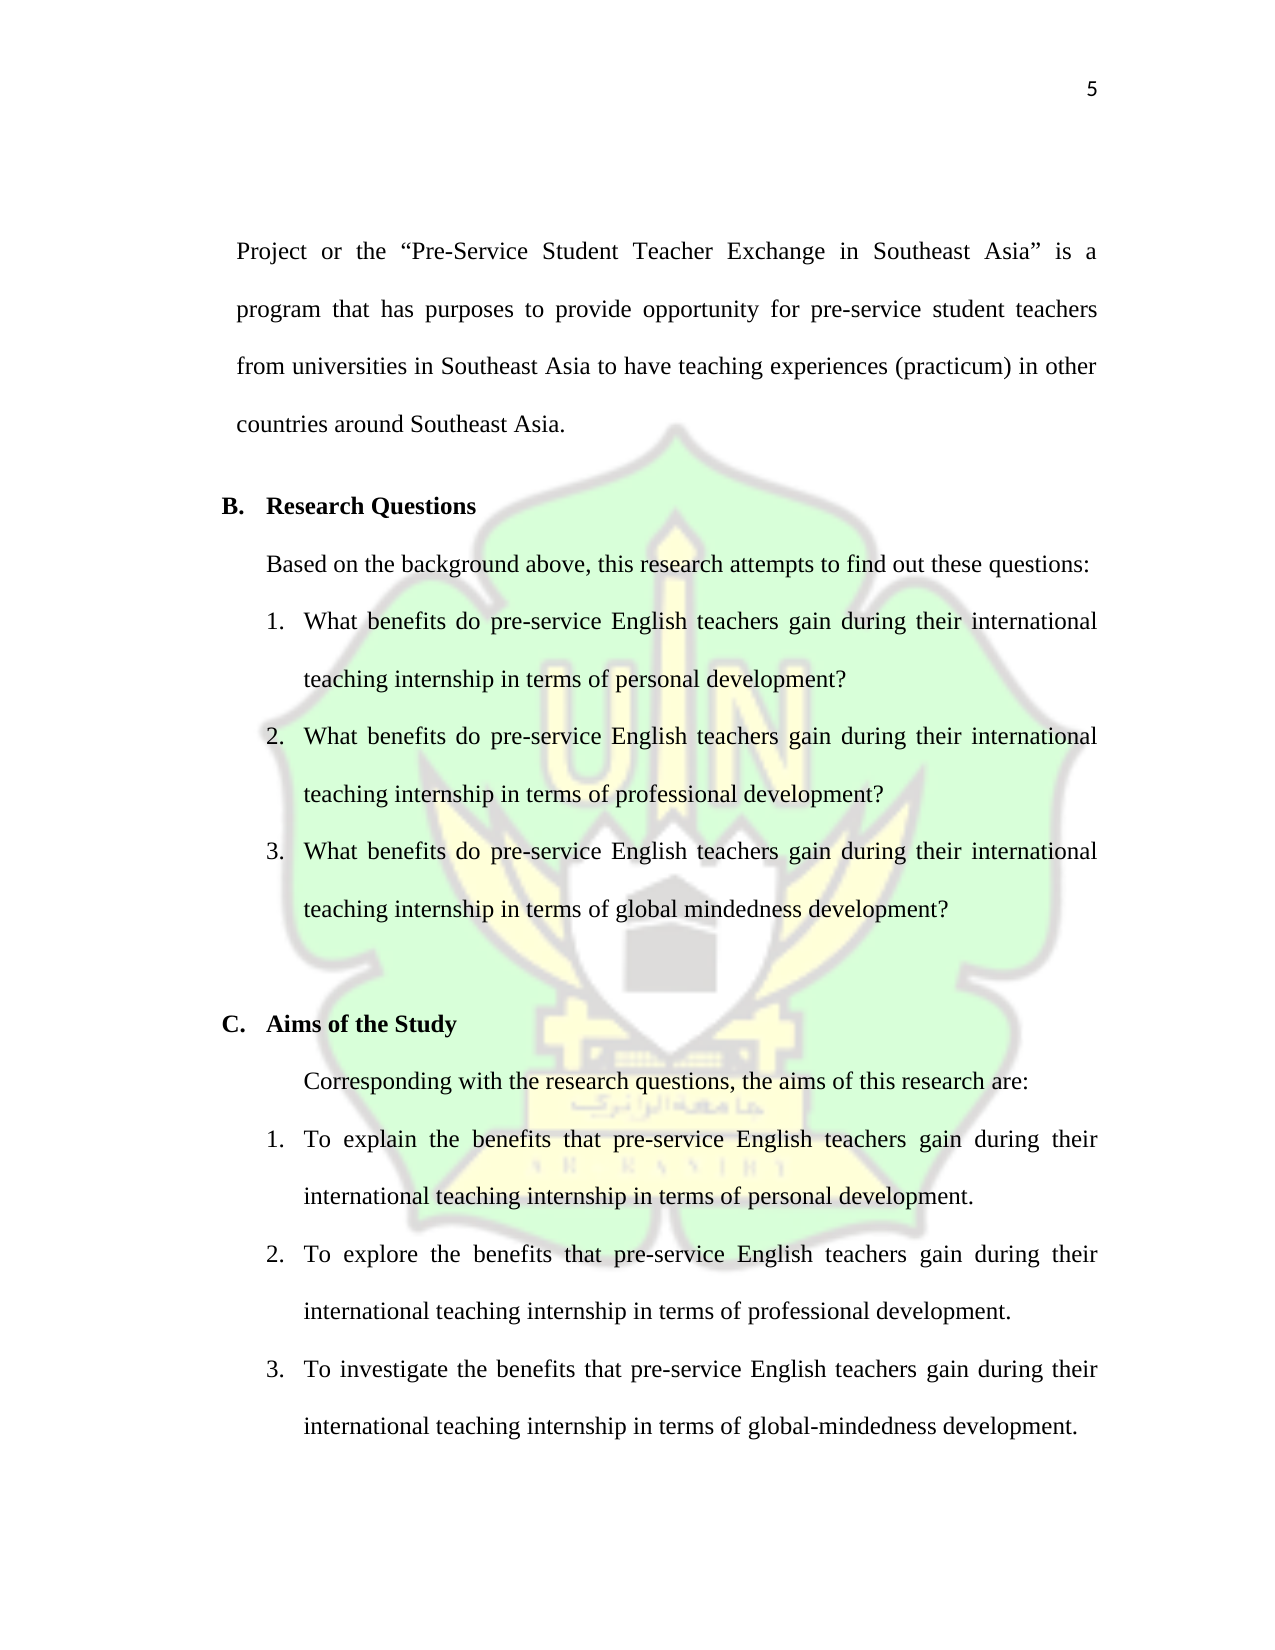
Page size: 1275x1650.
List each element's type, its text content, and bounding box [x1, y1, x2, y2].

list To explore the benefits that pre-service English teachers gain during their international teaching internship in terms of professional development. [266, 1239, 1098, 1325]
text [236, 265, 1098, 351]
list To explain the benefits that pre-service English teachers gain during their international teaching internship in terms of personal development. [266, 1124, 1098, 1210]
text Corresponding with the research questions, the aims of this research are: [236, 1066, 1098, 1095]
list Research Questions [221, 491, 1098, 520]
list To investigate the benefits that pre-service English teachers gain during their international teaching internship in terms of global-mindedness development. [266, 1354, 1098, 1440]
list Aims of the Study [221, 1009, 1098, 1037]
list What benefits do pre-service English teachers gain during their international teaching internship in terms of personal development? [266, 606, 1098, 692]
list What benefits do pre-service English teachers gain during their international teaching internship in terms of global mindedness development? [266, 836, 1098, 922]
list What benefits do pre-service English teachers gain during their international teaching internship in terms of professional development? [266, 721, 1098, 807]
text Based on the background above, this research attempts to find out these questions: [266, 549, 1098, 577]
